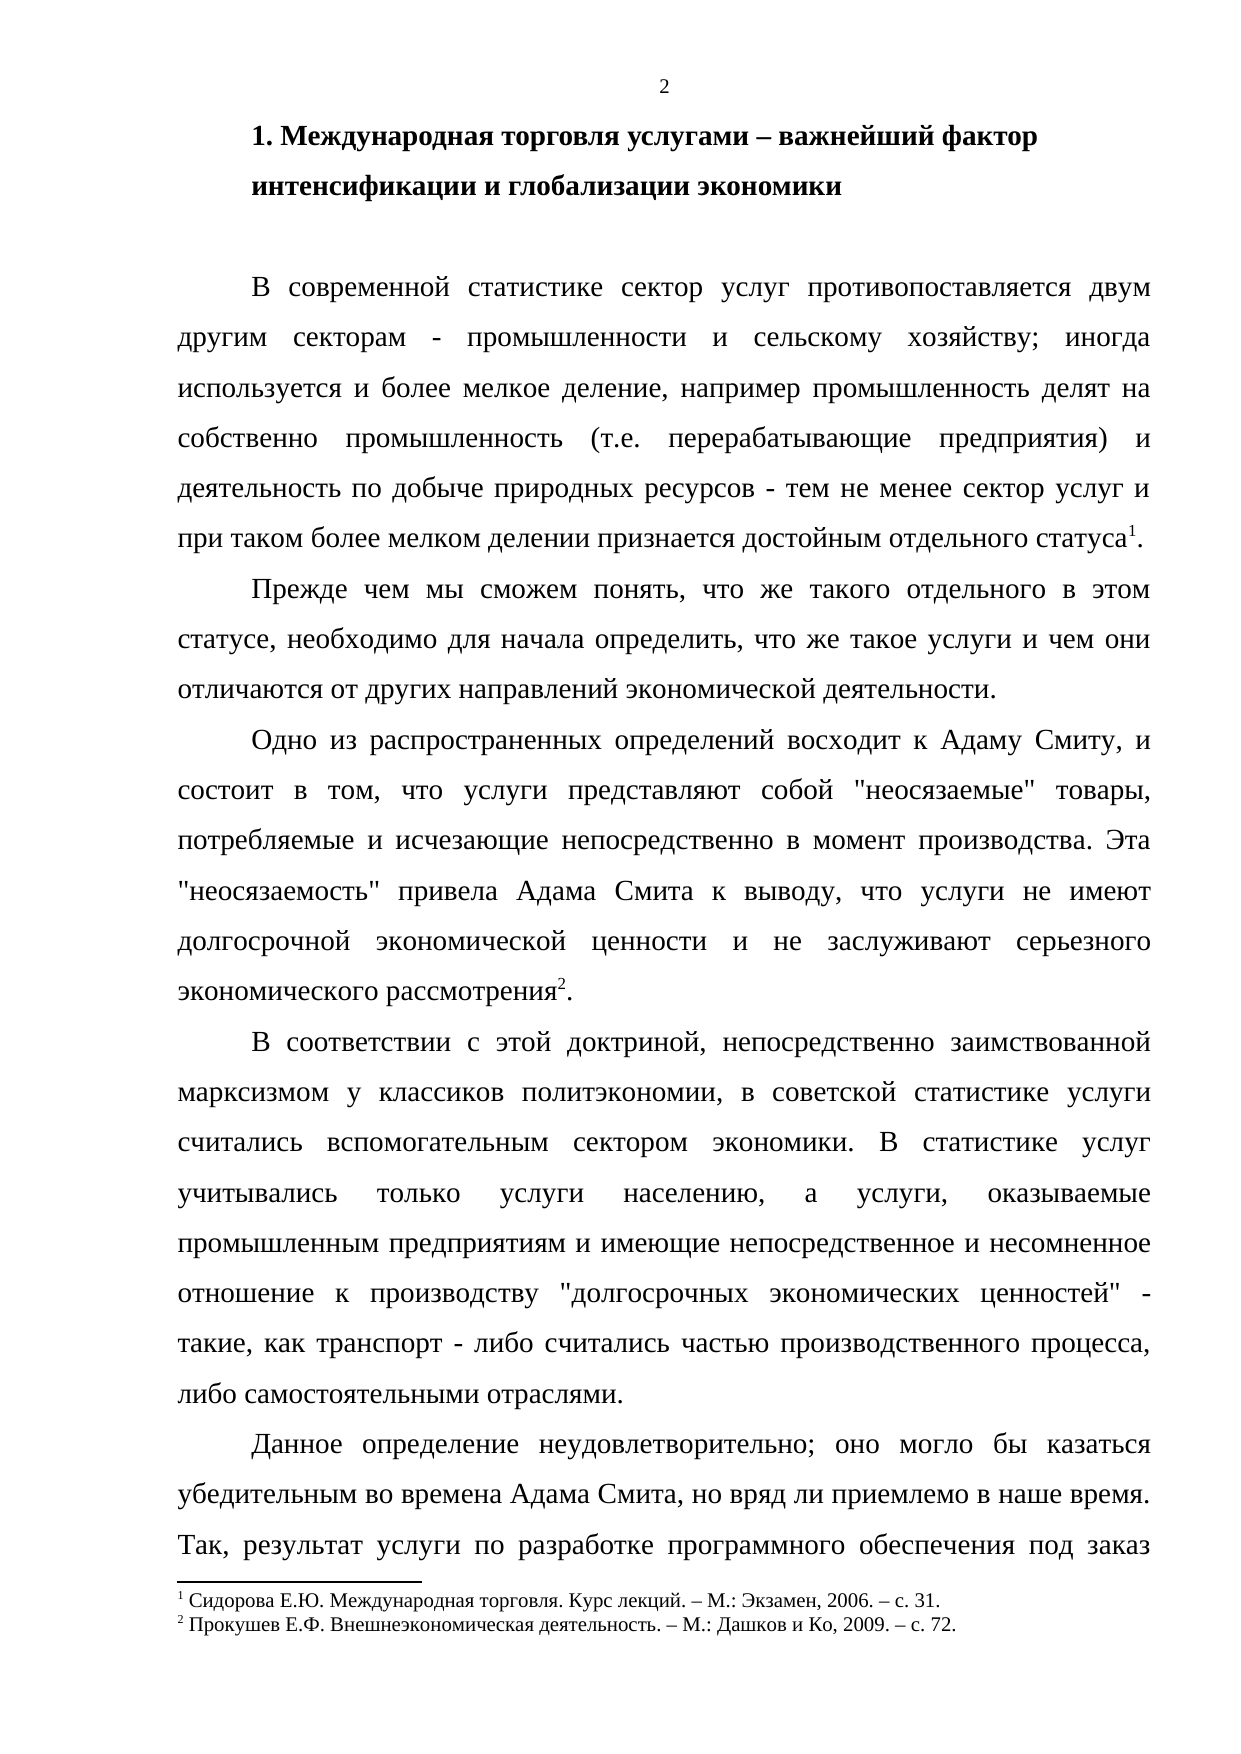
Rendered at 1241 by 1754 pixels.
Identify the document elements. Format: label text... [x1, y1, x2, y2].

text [177, 1426, 1152, 1560]
text Одно из распространенных определений восходит к Адаму Смиту, и состоит в том, что услуги представляют собой "неосязаемые" товары, потребляемые и исчезающие непосредственно в момент производства. Эта "неосязаемость" привела Адама Смита к выводу, что услуги не имеют долгосрочной экономической ценности и не заслуживают серьезного экономического рассмотрения. [177, 722, 1152, 1007]
text В современной статистике сектор услуг противопоставляется двум другим секторам - промышленности и сельскому хозяйству; иногда используется и более мелкое деление, например промышленность делят на собственно промышленность (т.е. перерабатывающие предприятия) и деятельность по добыче природных ресурсов - тем не менее сектор услуг и при таком более мелком делении признается достойным отдельного статуса. [177, 269, 1152, 554]
text В соответствии с этой доктриной, непосредственно заимствованной марксизмом у классиков политэкономии, в советской статистике услуги считались вспомогательным сектором экономики. В статистике услуг учитывались только услуги населению, а услуги, оказываемые промышленным предприятиям и имеющие непосредственное и несомненное отношение к производству "долгосрочных экономических ценностей" - такие, как транспорт - либо считались частью производственного процесса, либо самостоятельными отраслями. [177, 1024, 1152, 1409]
subtitle 1. Международная торговля услугами – важнейший фактор интенсификации и глобализации экономики [251, 118, 1152, 202]
text Прежде чем мы сможем понять, что же такого отдельного в этом статусе, необходимо для начала определить, что же такое услуги и чем они отличаются от других направлений экономической деятельности. [177, 571, 1152, 705]
